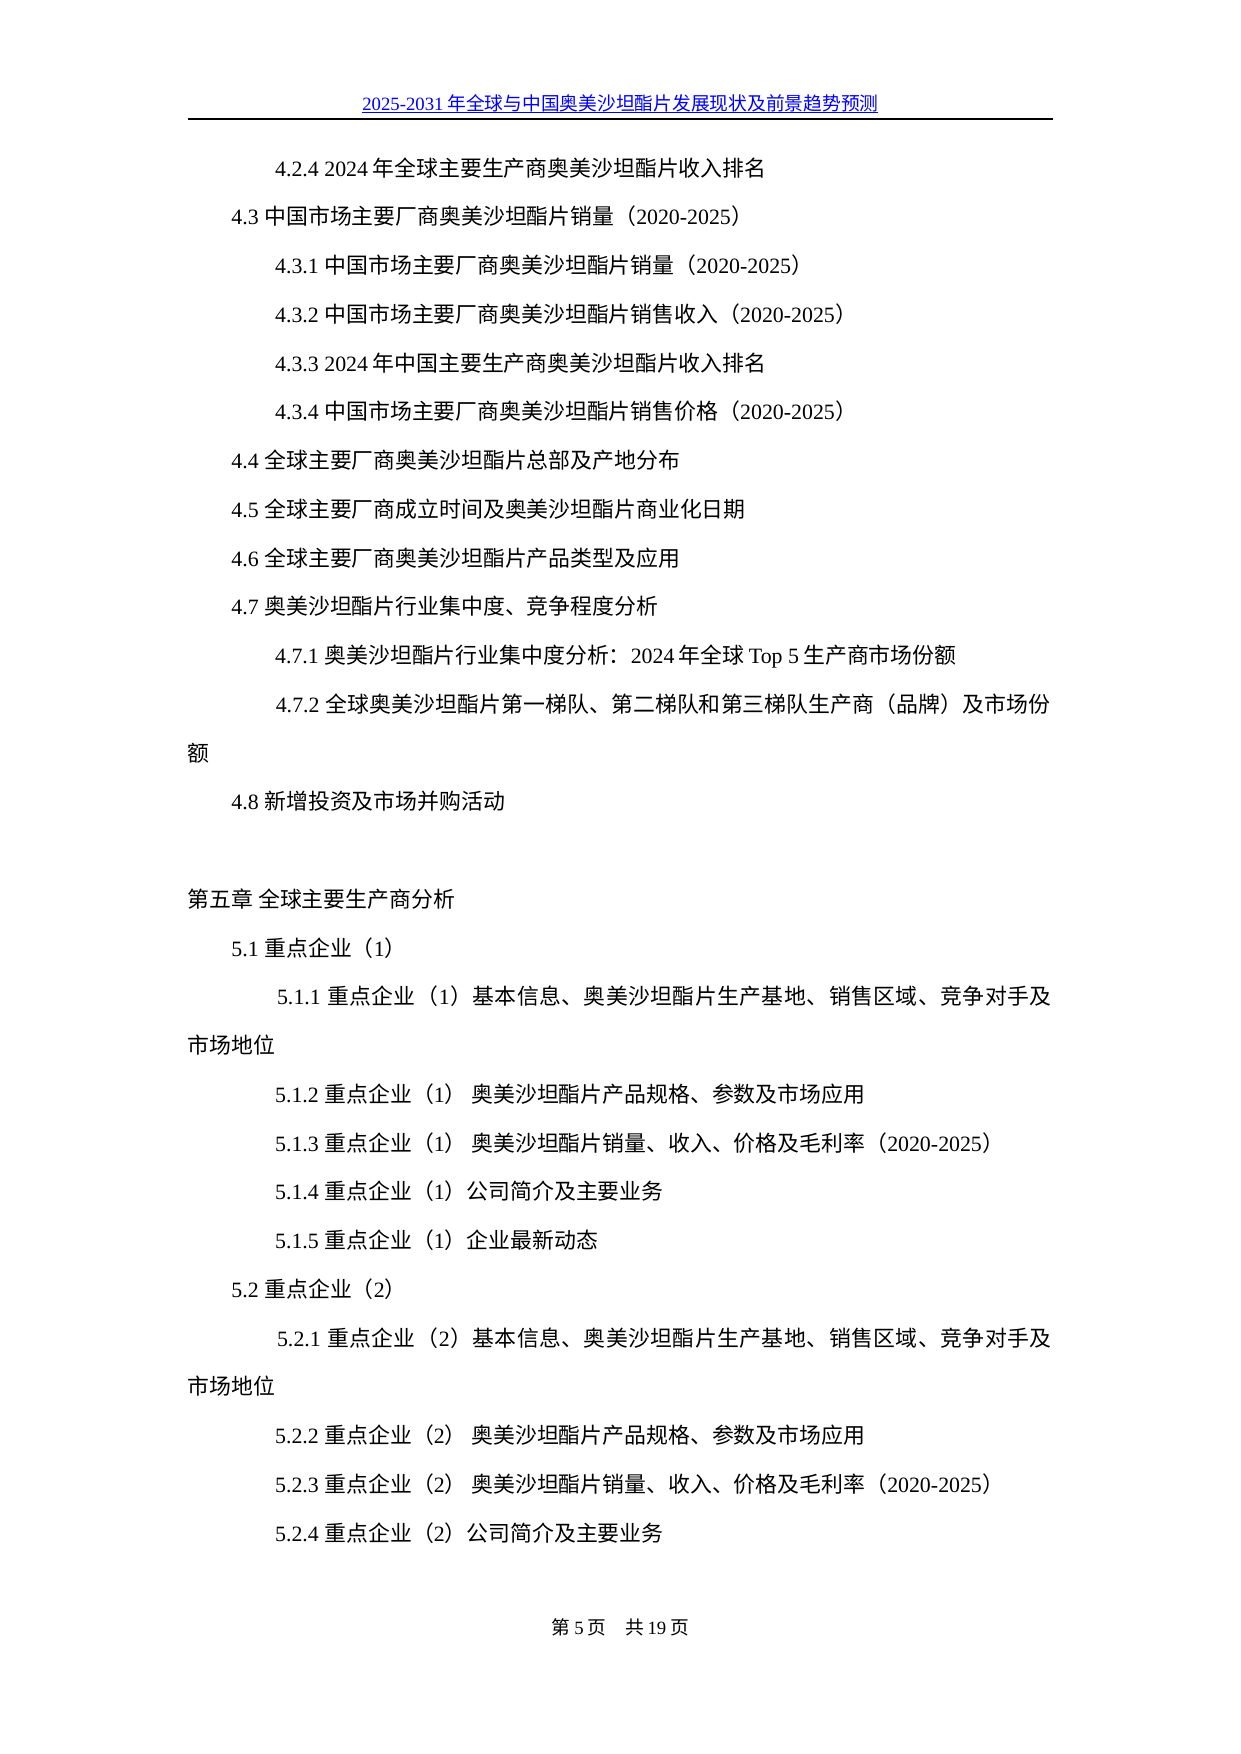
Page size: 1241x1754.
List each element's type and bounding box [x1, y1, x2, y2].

text [187, 150, 1053, 1548]
